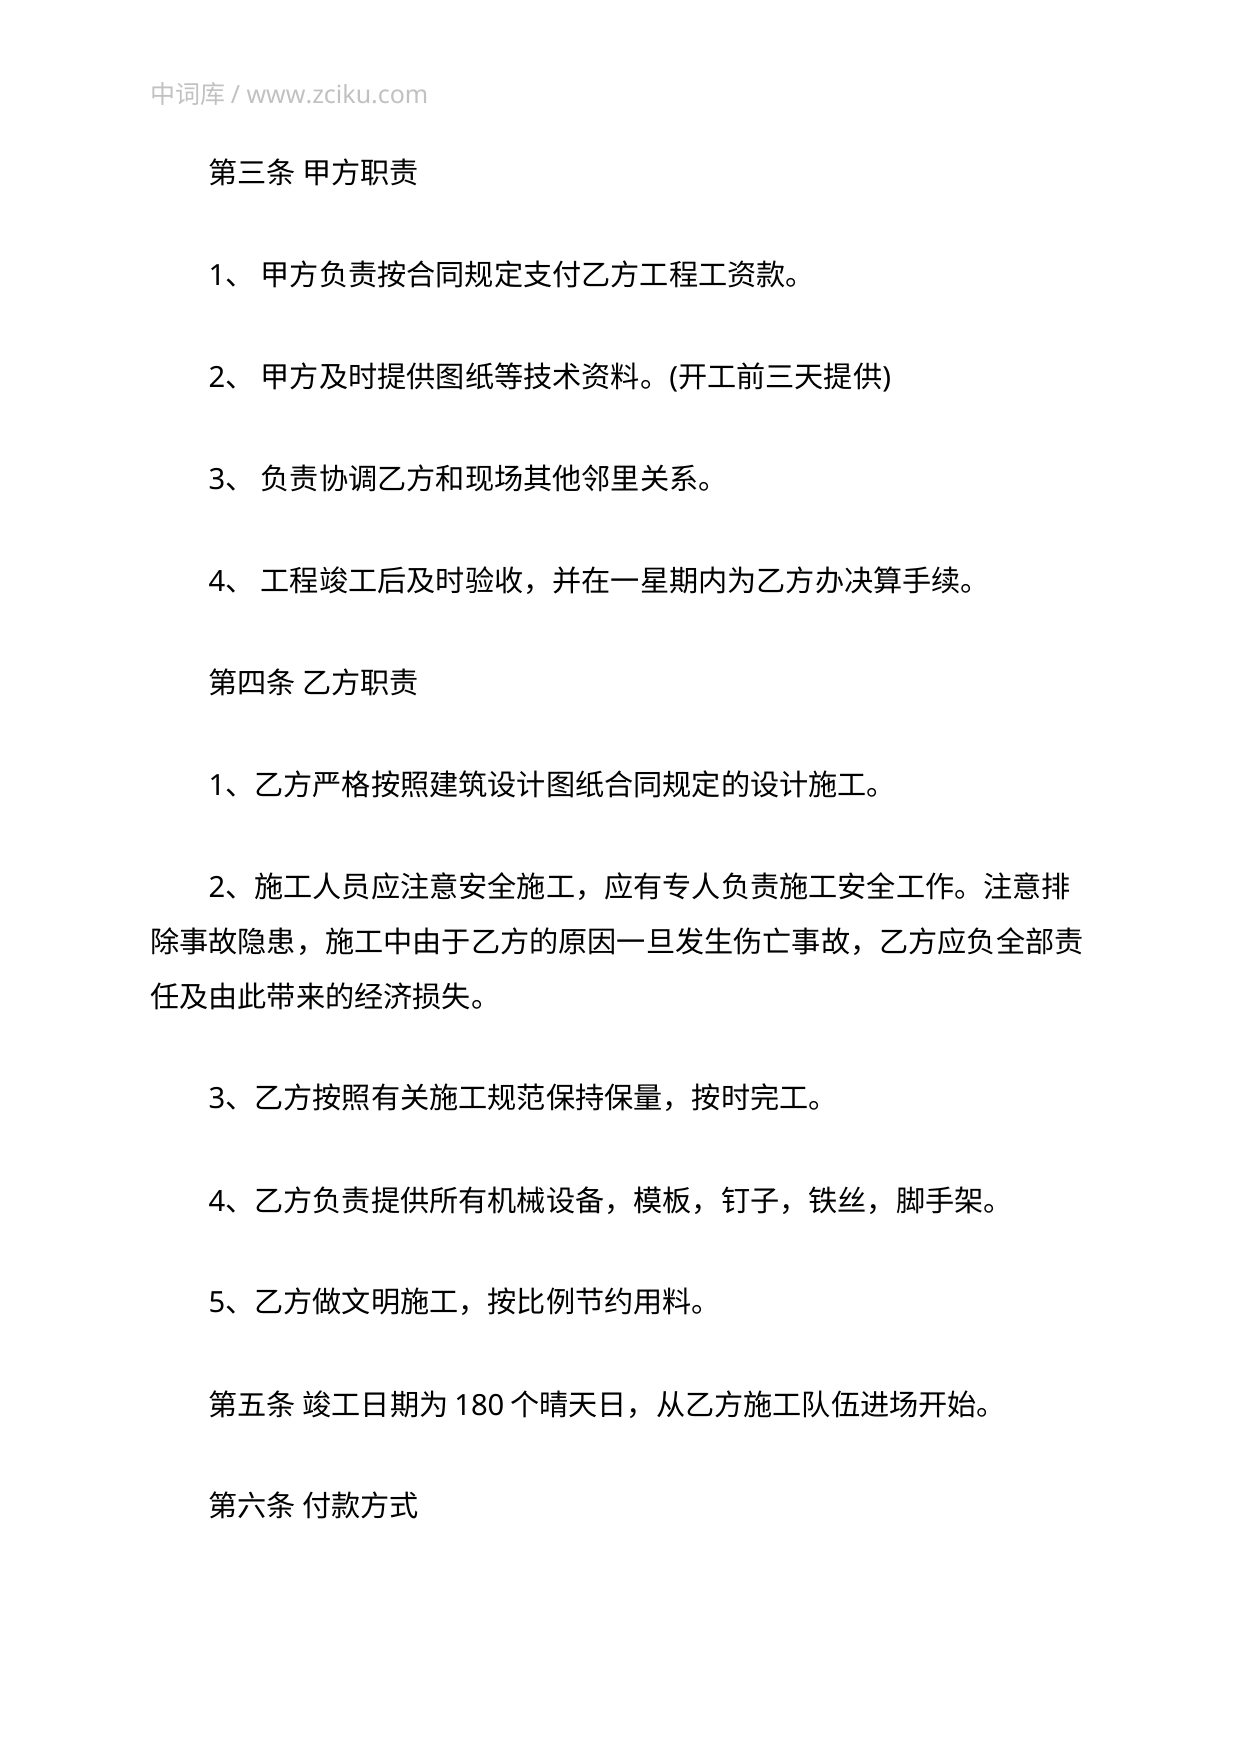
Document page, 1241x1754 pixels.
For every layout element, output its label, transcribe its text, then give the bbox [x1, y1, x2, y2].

text 4、乙方负责提供所有机械设备，模板，钉子，铁丝，脚手架。 [150, 1177, 1090, 1219]
text 2、 甲方及时提供图纸等技术资料。(开工前三天提供) [150, 354, 1090, 396]
text 第四条 乙方职责 [150, 660, 1090, 702]
text 1、乙方严格按照建筑设计图纸合同规定的设计施工。 [150, 761, 1090, 804]
text 3、乙方按照有关施工规范保持保量，按时完工。 [150, 1075, 1090, 1117]
text 第三条 甲方职责 [150, 150, 1090, 192]
text 2、施工人员应注意安全施工，应有专人负责施工安全工作。注意排除事故隐患，施工中由于乙方的原因一旦发生伤亡事故，乙方应负全部责任及由此带来的经济损失。 [150, 863, 1090, 1016]
text 第六条 付款方式 [150, 1483, 1090, 1525]
text 4、 工程竣工后及时验收，并在一星期内为乙方办决算手续。 [150, 558, 1090, 600]
text 3、 负责协调乙方和现场其他邻里关系。 [150, 456, 1090, 498]
text 第五条 竣工日期为180个晴天日，从乙方施工队伍进场开始。 [150, 1381, 1090, 1423]
text 1、 甲方负责按合同规定支付乙方工程工资款。 [150, 252, 1090, 294]
text 5、乙方做文明施工，按比例节约用料。 [150, 1279, 1090, 1321]
